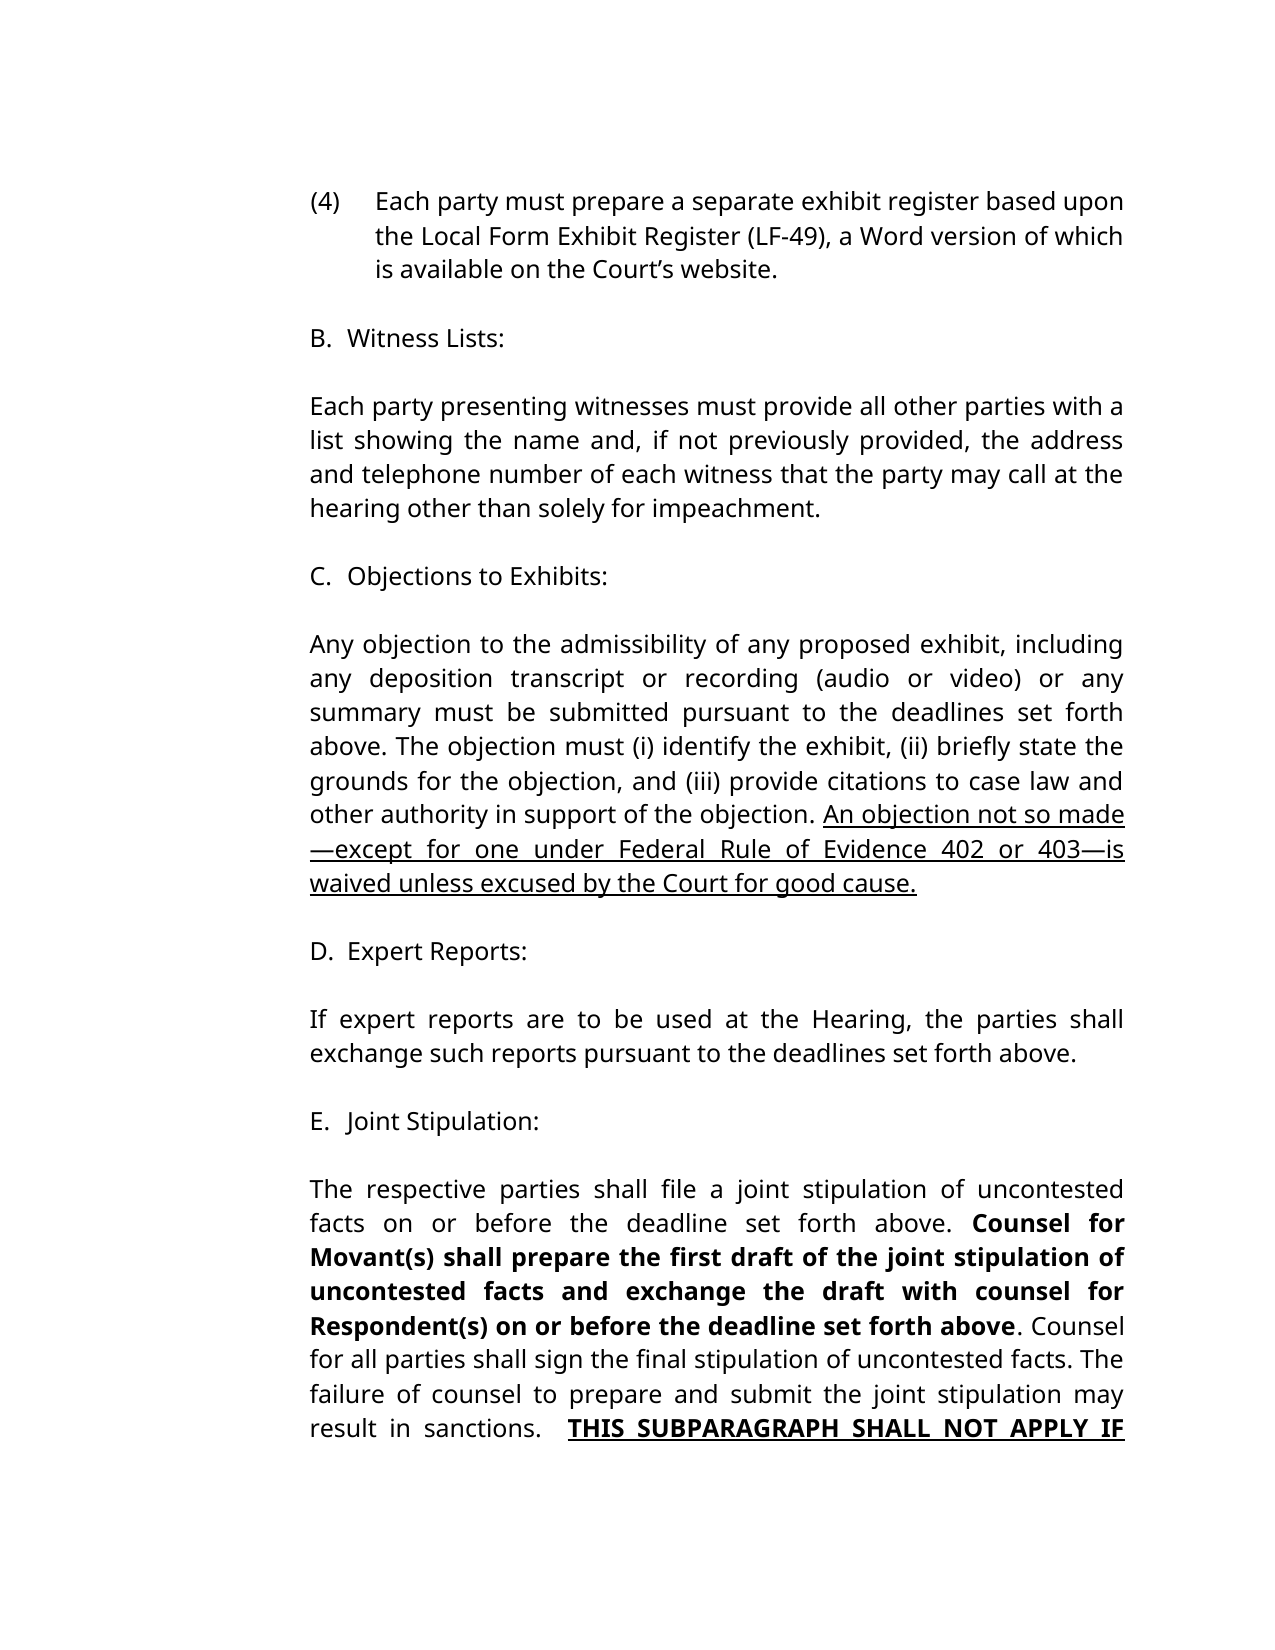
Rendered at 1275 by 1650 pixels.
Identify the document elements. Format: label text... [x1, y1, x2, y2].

text Any objection to the admissibility of any proposed exhibit, including any deposition transcript or recording (audio or video) or any summary must be submitted pursuant to the deadlines set forth above. The objection must (i) identify the exhibit, (ii) briefly state the grounds for the objection, and (iii) provide citations to case law and other authority in support of the objection. An objection not so made—except for one under Federal Rule of Evidence 402 or 403—is waived unless excused by the Court for good cause. [309, 627, 1125, 860]
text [309, 1172, 1125, 1444]
list Witness Lists: [309, 320, 1125, 354]
text If expert reports are to be used at the Hearing, the parties shall exchange such reports pursuant to the deadlines set forth above. [309, 1002, 1125, 1070]
list Expert Reports: [309, 933, 1125, 967]
list Each party presenting witnesses must provide all other parties with a list showing the name and, if not previously provided, the address and telephone number of each witness that the party may call at the hearing other than solely for impeachment. [309, 388, 1125, 525]
list Each party must prepare a separate exhibit register based upon the Local Form Exhibit Register (LF-49), a Word version of which is available on the Court’s website. [310, 184, 1125, 286]
list Joint Stipulation: [309, 1104, 1125, 1138]
list Objections to Exhibits: [309, 559, 1125, 593]
